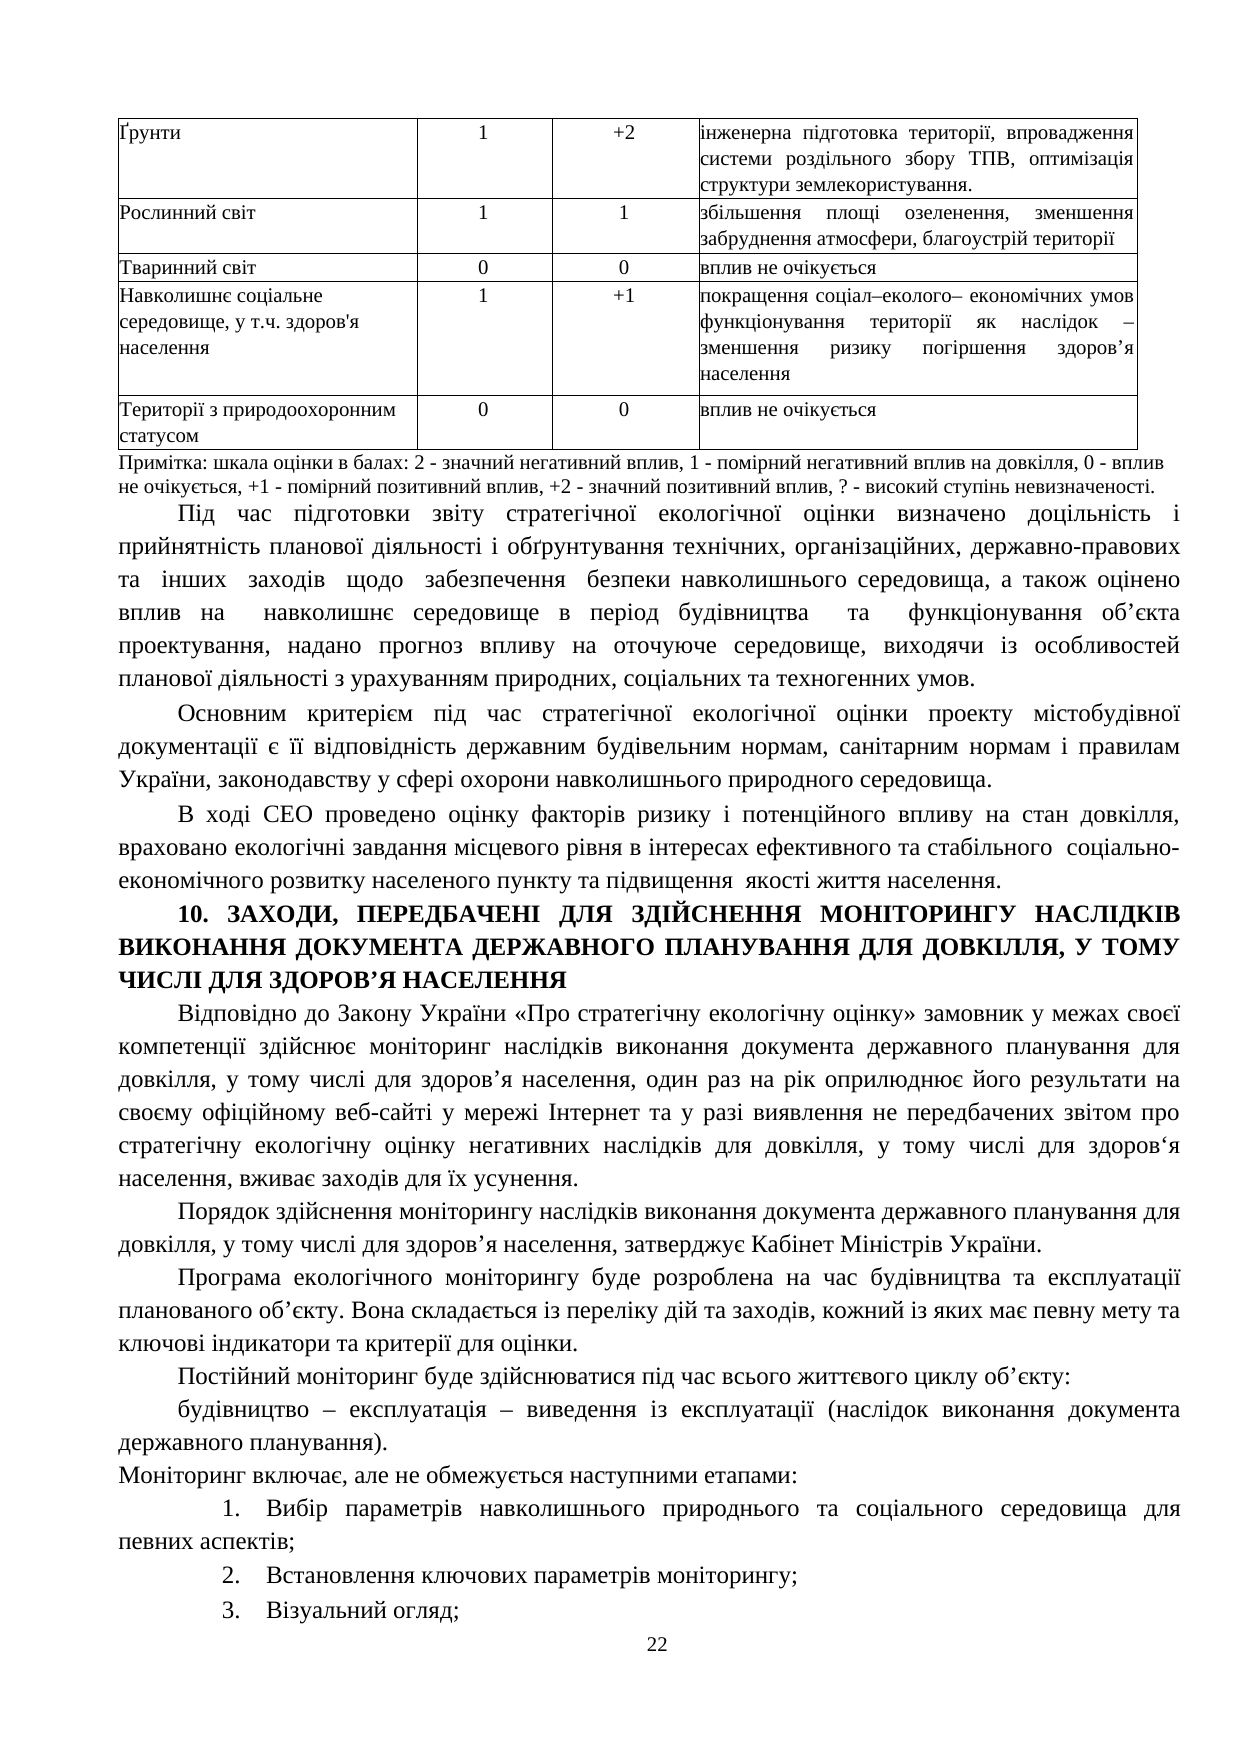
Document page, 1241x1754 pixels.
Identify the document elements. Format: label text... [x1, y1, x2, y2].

table_cell Ґрунти [119, 119, 417, 198]
table_cell вплив не очікується [700, 254, 1137, 281]
table_cell покращення соціал–еколого– економічних умов функціонування території як наслідок – зменшення ризику погіршення здоров’я населення [700, 282, 1137, 395]
list Візуальний огляд; [118, 1595, 1181, 1624]
table_cell 0 [553, 396, 699, 449]
table_cell +2 [553, 119, 699, 198]
list Вибір параметрів навколишнього природнього та соціального середовища для певних аспектів; [118, 1493, 1181, 1555]
table_cell вплив не очікується [700, 396, 1137, 449]
text В ході СЕО проведено оцінку факторів ризику і потенційного впливу на стан довкілля, враховано екологічні завдання місцевого рівня в інтересах ефективного та стабільного соціально-економічного розвитку населеного пункту та підвищення якості життя населення. [118, 799, 1181, 894]
table_cell збільшення площі озеленення, зменшення забруднення атмосфери, благоустрій території [700, 199, 1137, 253]
table_cell 1 [418, 119, 552, 198]
text Моніторинг включає, але не обмежується наступними етапами: [118, 1460, 1181, 1489]
text Основним критерієм під час стратегічної екологічної оцінки проекту містобудівної документації є її відповідність державним будівельним нормам, санітарним нормам і правилам України, законодавству у сфері охорони навколишнього природного середовища. [118, 698, 1181, 793]
table_cell 0 [553, 254, 699, 281]
table_cell Навколишнє соціальне середовище, у т.ч. здоров'я населення [119, 282, 417, 395]
table_cell 1 [553, 199, 699, 253]
table_cell інженерна підготовка території, впровадження системи роздільного збору ТПВ, оптимізація структури землекористування. [700, 119, 1137, 198]
table_cell 0 [418, 396, 552, 449]
subtitle 10. ЗАХОДИ, ПЕРЕДБАЧЕНІ ДЛЯ ЗДІЙСНЕННЯ МОНІТОРИНГУ НАСЛІДКІВ ВИКОНАННЯ ДОКУМЕНТА ДЕРЖАВНОГО ПЛАНУВАННЯ ДЛЯ ДОВКІЛЛЯ, У ТОМУ ЧИСЛІ ДЛЯ ЗДОРОВ’Я НАСЕЛЕННЯ [118, 899, 1181, 994]
text Відповідно до Закону України «Про стратегічну екологічну оцінку» замовник у межах своєї компетенції здійснює моніторинг наслідків виконання документа державного планування для довкілля, у тому числі для здоров’я населення, один раз на рік оприлюднює його результати на своєму офіційному веб-сайті у мережі Інтернет та у разі виявлення не передбачених звітом про стратегічну екологічну оцінку негативних наслідків для довкілля, у тому числі для здоров‘я населення, вживає заходів для їх усунення. [118, 998, 1181, 1192]
text Програма екологічного моніторингу буде розроблена на час будівництва та експлуатації планованого об’єкту. Вона складається із переліку дій та заходів, кожний із яких має певну мету та ключові індикатори та критерії для оцінки. [118, 1262, 1181, 1357]
text Постійний моніторинг буде здійснюватися під час всього життєвого циклу об’єкту: [118, 1361, 1181, 1390]
table_cell 1 [418, 199, 552, 253]
text будівництво – експлуатація – виведення із експлуатації (наслідок виконання документа державного планування). [118, 1394, 1181, 1456]
table_cell +1 [553, 282, 699, 395]
table_cell Рослинний світ [119, 199, 417, 253]
text Порядок здійснення моніторингу наслідків виконання документа державного планування для довкілля, у тому числі для здоров’я населення, затверджує Кабінет Міністрів України. [118, 1196, 1181, 1258]
list Встановлення ключових параметрів моніторингу; [118, 1561, 1181, 1589]
text Під час підготовки звіту стратегічної екологічної оцінки визначено доцільність і прийнятність планової діяльності і обґрунтування технічних, організаційних, державно-правових та інших заходів щодо забезпечення безпеки навколишнього середовища, а також оцінено вплив на навколишнє середовище в період будівництва та функціонування об’єкта проектування, надано прогноз впливу на оточуюче середовище, виходячи із особливостей планової діяльності з урахуванням природних, соціальних та техногенних умов. [118, 498, 1181, 692]
table_cell 0 [418, 254, 552, 281]
table_cell Тваринний світ [119, 254, 417, 281]
table_cell 1 [418, 282, 552, 395]
text Примітка: шкала оцінки в балах: 2 - значний негативний вплив, 1 - помірний негативний вплив на довкілля, 0 - вплив не очікується, +1 - помірний позитивний вплив, +2 - значний позитивний вплив, ? - високий ступінь невизначеності. [118, 450, 1167, 498]
table_cell Території з природоохоронним статусом [119, 396, 417, 449]
